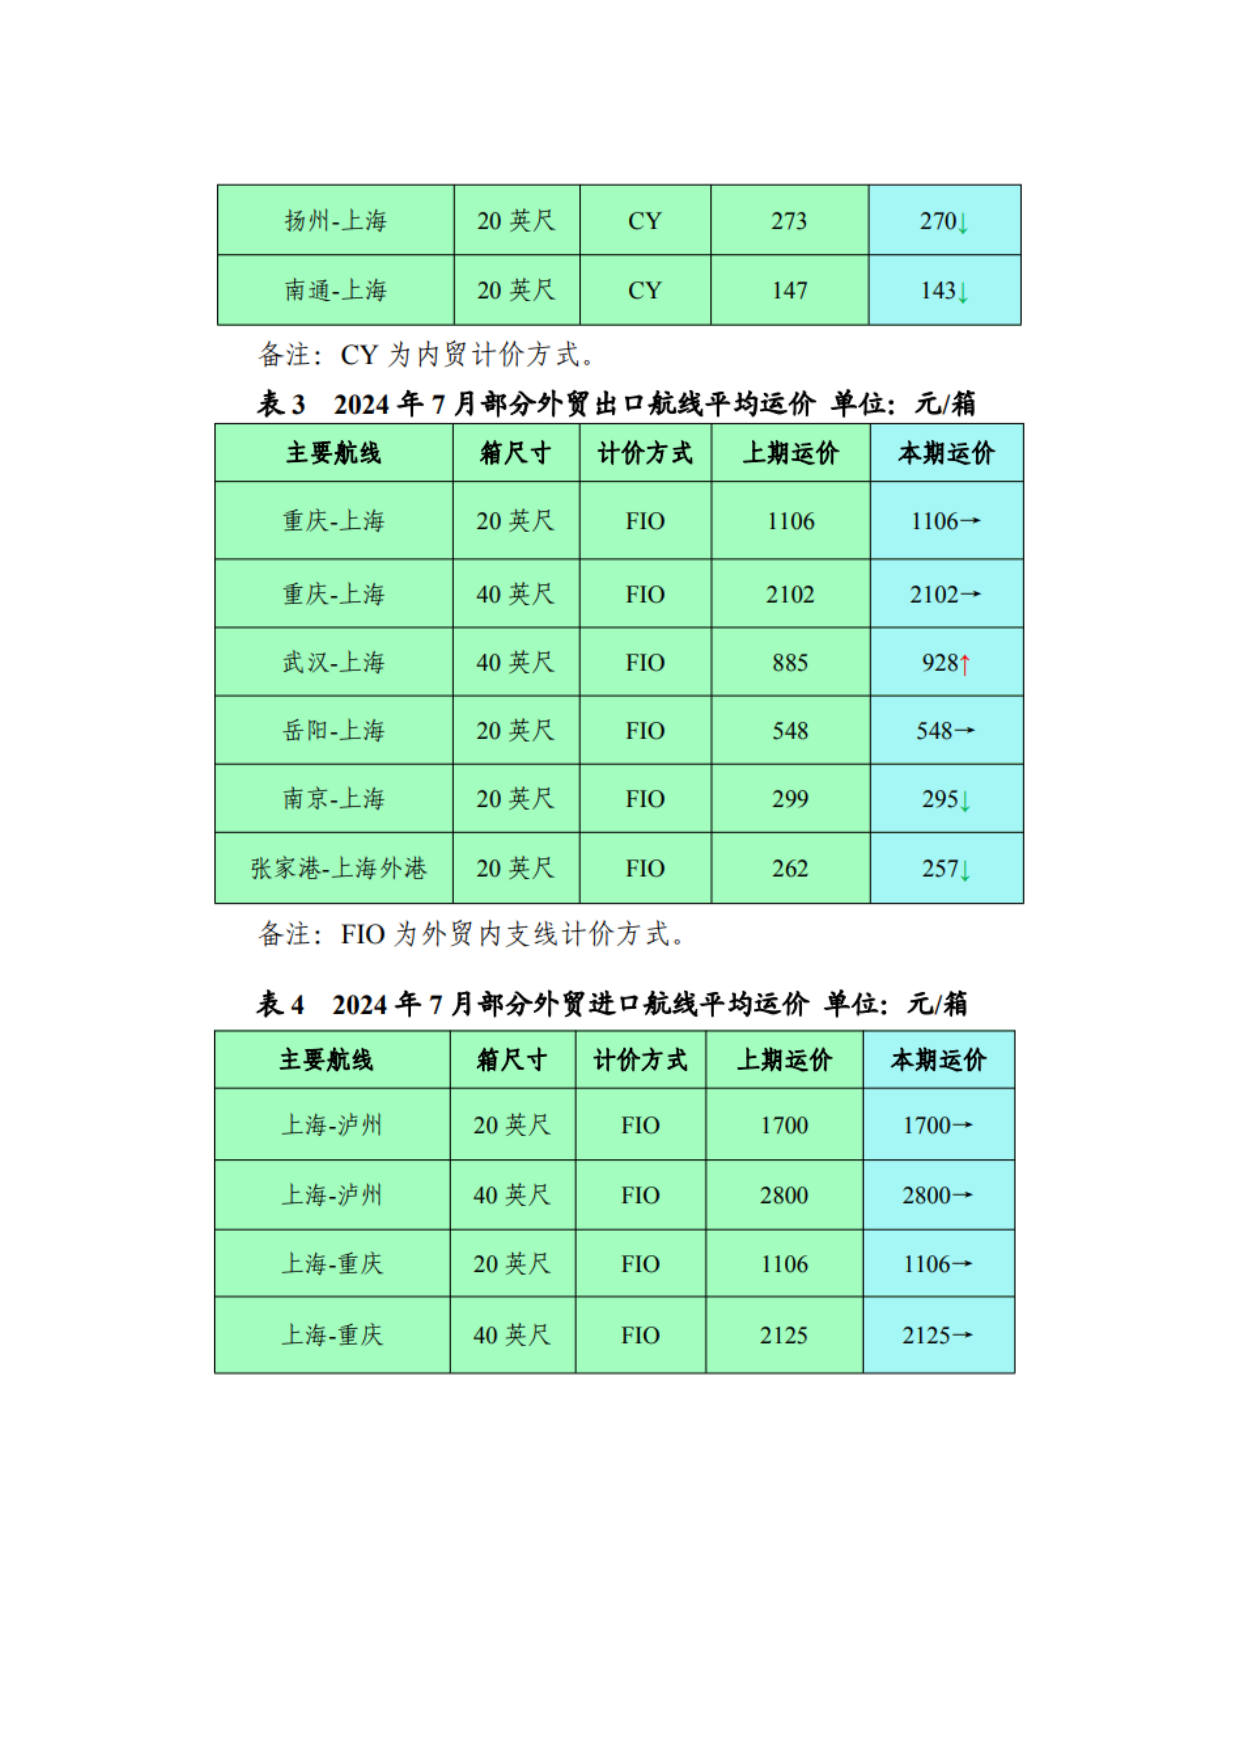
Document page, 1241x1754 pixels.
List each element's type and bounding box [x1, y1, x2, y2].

picture [187, 974, 1052, 1398]
picture [187, 162, 1052, 954]
